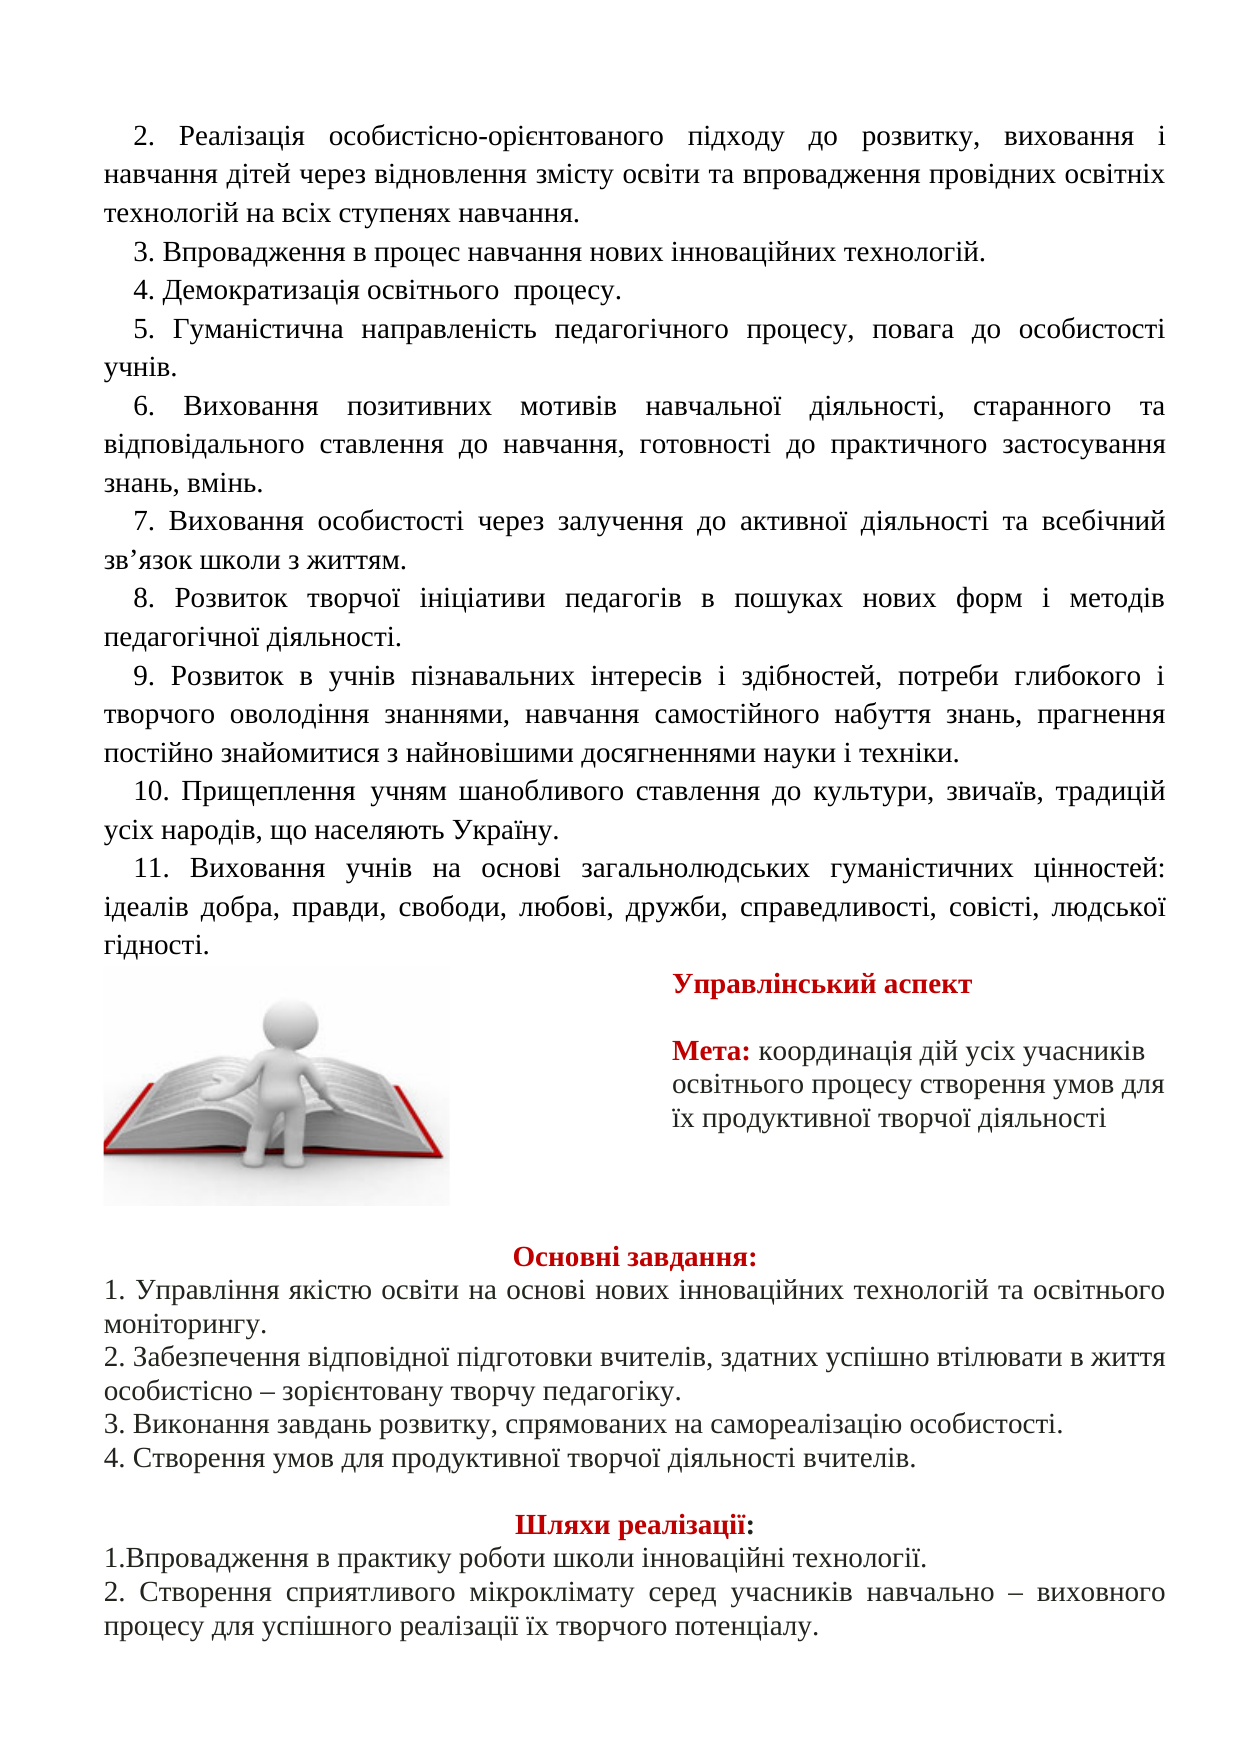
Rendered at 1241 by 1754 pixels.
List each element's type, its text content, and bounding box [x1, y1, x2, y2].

text Управлінський аспект [672, 966, 1167, 999]
text 7. Виховання особистості через залучення до активної діяльності та всебічний зв’язок школи з життям. [103, 503, 1167, 576]
text 10. Прищеплення учням шанобливого ставлення до культури, звичаїв, традицій усіх народів, що населяють Україну. [103, 773, 1167, 845]
text 2. Забезпечення відповідної підготовки вчителів, здатних успішно втілювати в життя особистісно – зорієнтовану творчу педагогіку. [103, 1339, 1167, 1406]
text 1.Впровадження в практику роботи школи інноваційні технології. [103, 1541, 1167, 1574]
text 1. Управління якістю освіти на основі нових інноваційних технологій та освітнього моніторингу. [103, 1272, 1167, 1339]
text 6. Виховання позитивних мотивів навчальної діяльності, старанного та відповідального ставлення до навчання, готовності до практичного застосування знань, вмінь. [103, 388, 1167, 498]
picture [103, 966, 450, 1206]
text Мета: координація дій усіх учасників освітнього процесу створення умов для їх продуктивної творчої діяльності [672, 1033, 1167, 1134]
text Основні завдання: [103, 1239, 1167, 1272]
text 4. Демократизація освітнього процесу. [103, 272, 1167, 306]
text 2. Створення сприятливого мікроклімату серед учасників навчально – виховного процесу для успішного реалізації їх творчого потенціалу. [103, 1574, 1167, 1641]
text Шляхи реалізації: [103, 1507, 1167, 1541]
text 5. Гуманістична направленість педагогічного процесу, повага до особистості учнів. [103, 311, 1167, 383]
text 9. Розвиток в учнів пізнавальних інтересів і здібностей, потреби глибокого і творчого оволодіння знаннями, навчання самостійного набуття знань, прагнення постійно знайомитися з найновішими досягненнями науки і техніки. [103, 658, 1167, 768]
text 8. Розвиток творчої ініціативи педагогів в пошуках нових форм і методів педагогічної діяльності. [103, 581, 1167, 653]
text 3. Впровадження в процес навчання нових інноваційних технологій. [103, 234, 1167, 267]
text 2. Реалізація особистісно-орієнтованого підходу до розвитку, виховання і навчання дітей через відновлення змісту освіти та впровадження провідних освітніх технологій на всіх ступенях навчання. [103, 118, 1167, 229]
text 3. Виконання завдань розвитку, спрямованих на самореалізацію особистості. [103, 1406, 1167, 1440]
text 11. Виховання учнів на основі загальнолюдських гуманістичних цінностей: ідеалів добра, правди, свободи, любові, дружби, справедливості, совісті, людської гідності. [103, 850, 1167, 961]
text 4. Створення умов для продуктивної творчої діяльності вчителів. [103, 1440, 1167, 1473]
